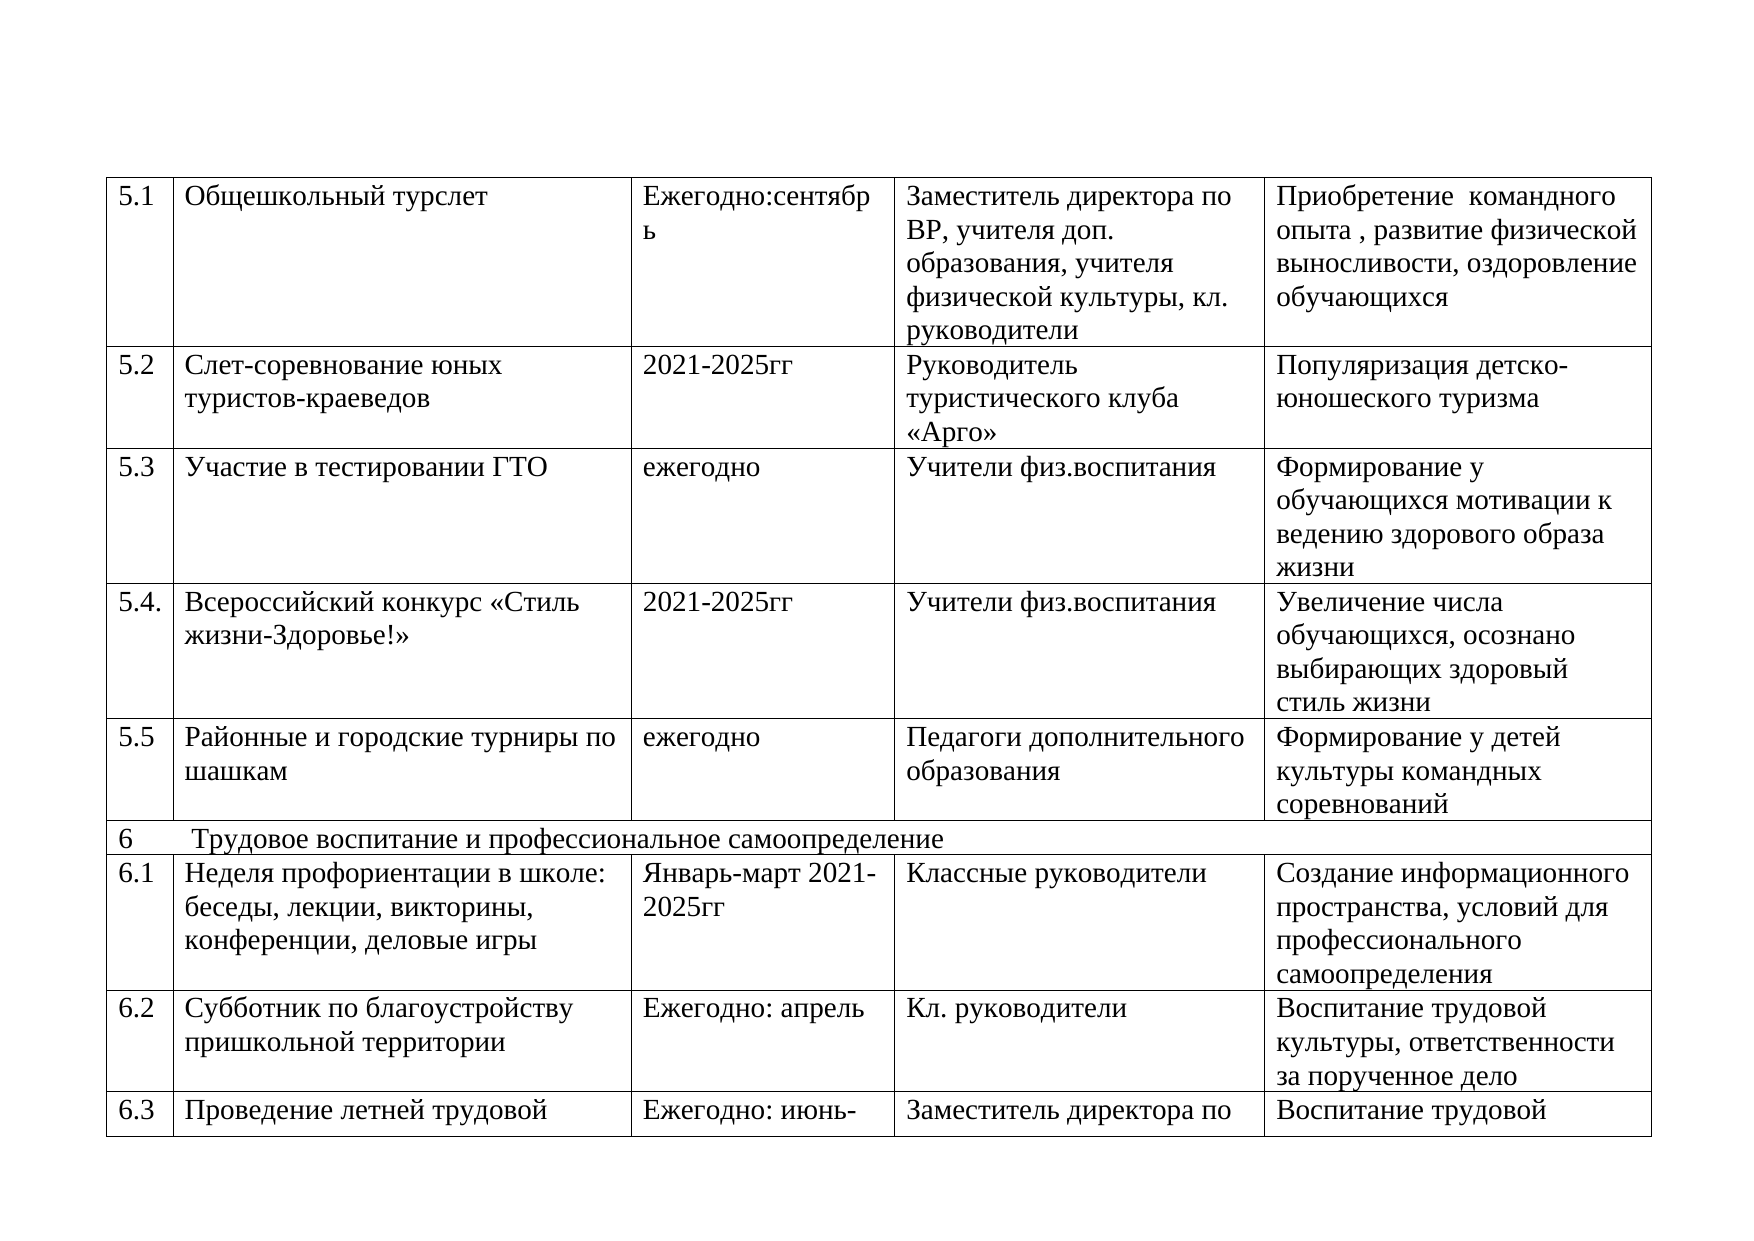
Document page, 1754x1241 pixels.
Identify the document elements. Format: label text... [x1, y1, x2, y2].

table_cell Субботник по благоустройству пришкольной территории [174, 991, 631, 1091]
table_cell Слет-соревнование юных туристов-краеведов [174, 347, 631, 448]
table_cell 6.1 [107, 855, 173, 989]
table_cell Создание информационного пространства, условий для профессионального самоопределения [1265, 855, 1651, 989]
table_cell Увеличение числа обучающихся, осознано выбирающих здоровый стиль жизни [1265, 584, 1651, 718]
table_cell Ежегодно:сентябрь [632, 178, 894, 346]
table_cell 5.3 [107, 449, 173, 583]
table_cell 6 Трудовое воспитание и профессиональное самоопределение [107, 821, 1651, 854]
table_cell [174, 1092, 631, 1136]
table_cell 6.2 [107, 991, 173, 1091]
table_cell 5.2 [107, 347, 173, 448]
table_cell Ежегодно: июнь-июль [632, 1092, 894, 1136]
table_cell Учители физ.воспитания [895, 584, 1264, 718]
table_cell 5.5 [107, 719, 173, 820]
table_cell ежегодно [632, 449, 894, 583]
table_cell ежегодно [632, 719, 894, 820]
table_cell Всероссийский конкурс «Стиль жизни-Здоровье!» [174, 584, 631, 718]
table_cell Общешкольный турслет [174, 178, 631, 346]
table_cell 5.4. [107, 584, 173, 718]
table_cell Заместитель директора по ВР, учителя доп. образования, учителя физической культуры, кл. руководители [895, 178, 1264, 346]
table_cell Кл. руководители [895, 991, 1264, 1091]
table_cell Учители физ.воспитания [895, 449, 1264, 583]
table_cell Популяризация детско-юношеского туризма [1265, 347, 1651, 448]
table_cell 5.1 [107, 178, 173, 346]
table_cell Формирование у обучающихся мотивации к ведению здорового образа жизни [1265, 449, 1651, 583]
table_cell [895, 1092, 1264, 1136]
table_cell Районные и городские турниры по шашкам [174, 719, 631, 820]
table_cell 2021-2025гг [632, 584, 894, 718]
table_cell Формирование у детей культуры командных соревнований [1265, 719, 1651, 820]
table_cell Классные руководители [895, 855, 1264, 989]
table_cell Воспитание трудовой культуры, ответственности за порученное дело [1265, 991, 1651, 1091]
table_cell Ежегодно: апрель [632, 991, 894, 1091]
table_cell 6.3 [107, 1092, 173, 1136]
table_cell Участие в тестировании ГТО [174, 449, 631, 583]
table_cell Педагоги дополнительного образования [895, 719, 1264, 820]
table_cell Неделя профориентации в школе: беседы, лекции, викторины, конференции, деловые игры [174, 855, 631, 989]
table_cell Приобретение командного опыта , развитие физической выносливости, оздоровление обучающихся [1265, 178, 1651, 346]
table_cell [1265, 1092, 1651, 1136]
table_cell Руководитель туристического клуба «Арго» [895, 347, 1264, 448]
table_cell Январь-март 2021-2025гг [632, 855, 894, 989]
table_cell 2021-2025гг [632, 347, 894, 448]
